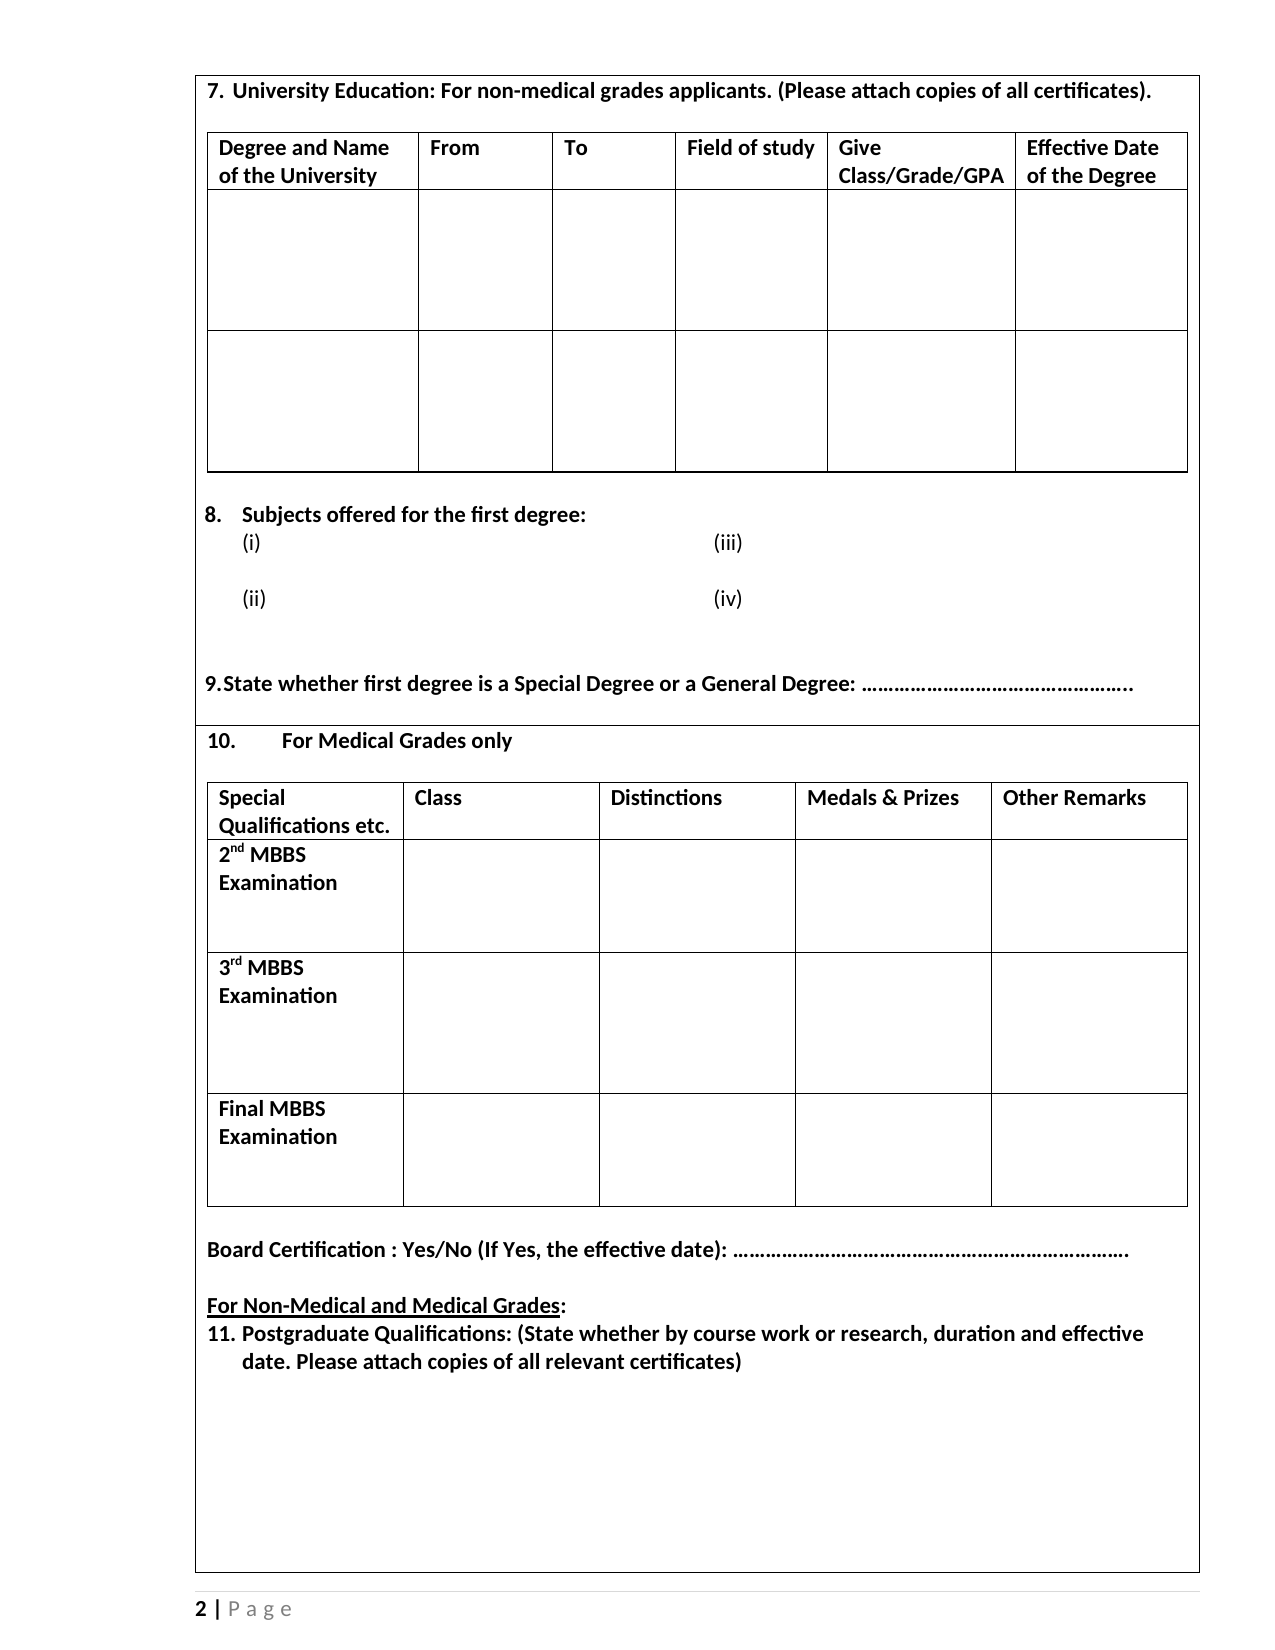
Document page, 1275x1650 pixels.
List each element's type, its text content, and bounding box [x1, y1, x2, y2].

table_cell University Education: For non-medical grades applicants. (Please attach copies of all certificates). Subjects offered for the first degree: (iii) (iv) State whether first degree is a Special Degree or a General Degree: ………………………………………….. [196, 76, 1199, 725]
table_cell For Medical Grades only Board Certification : Yes/No (If Yes, the effective date): ………………………………………………………………. For Non-Medical and Medical Grades: Postgraduate Qualifications: (State whether by course work or research, duration and effective date. Please attach copies of all relevant certificates) [196, 726, 1199, 1572]
